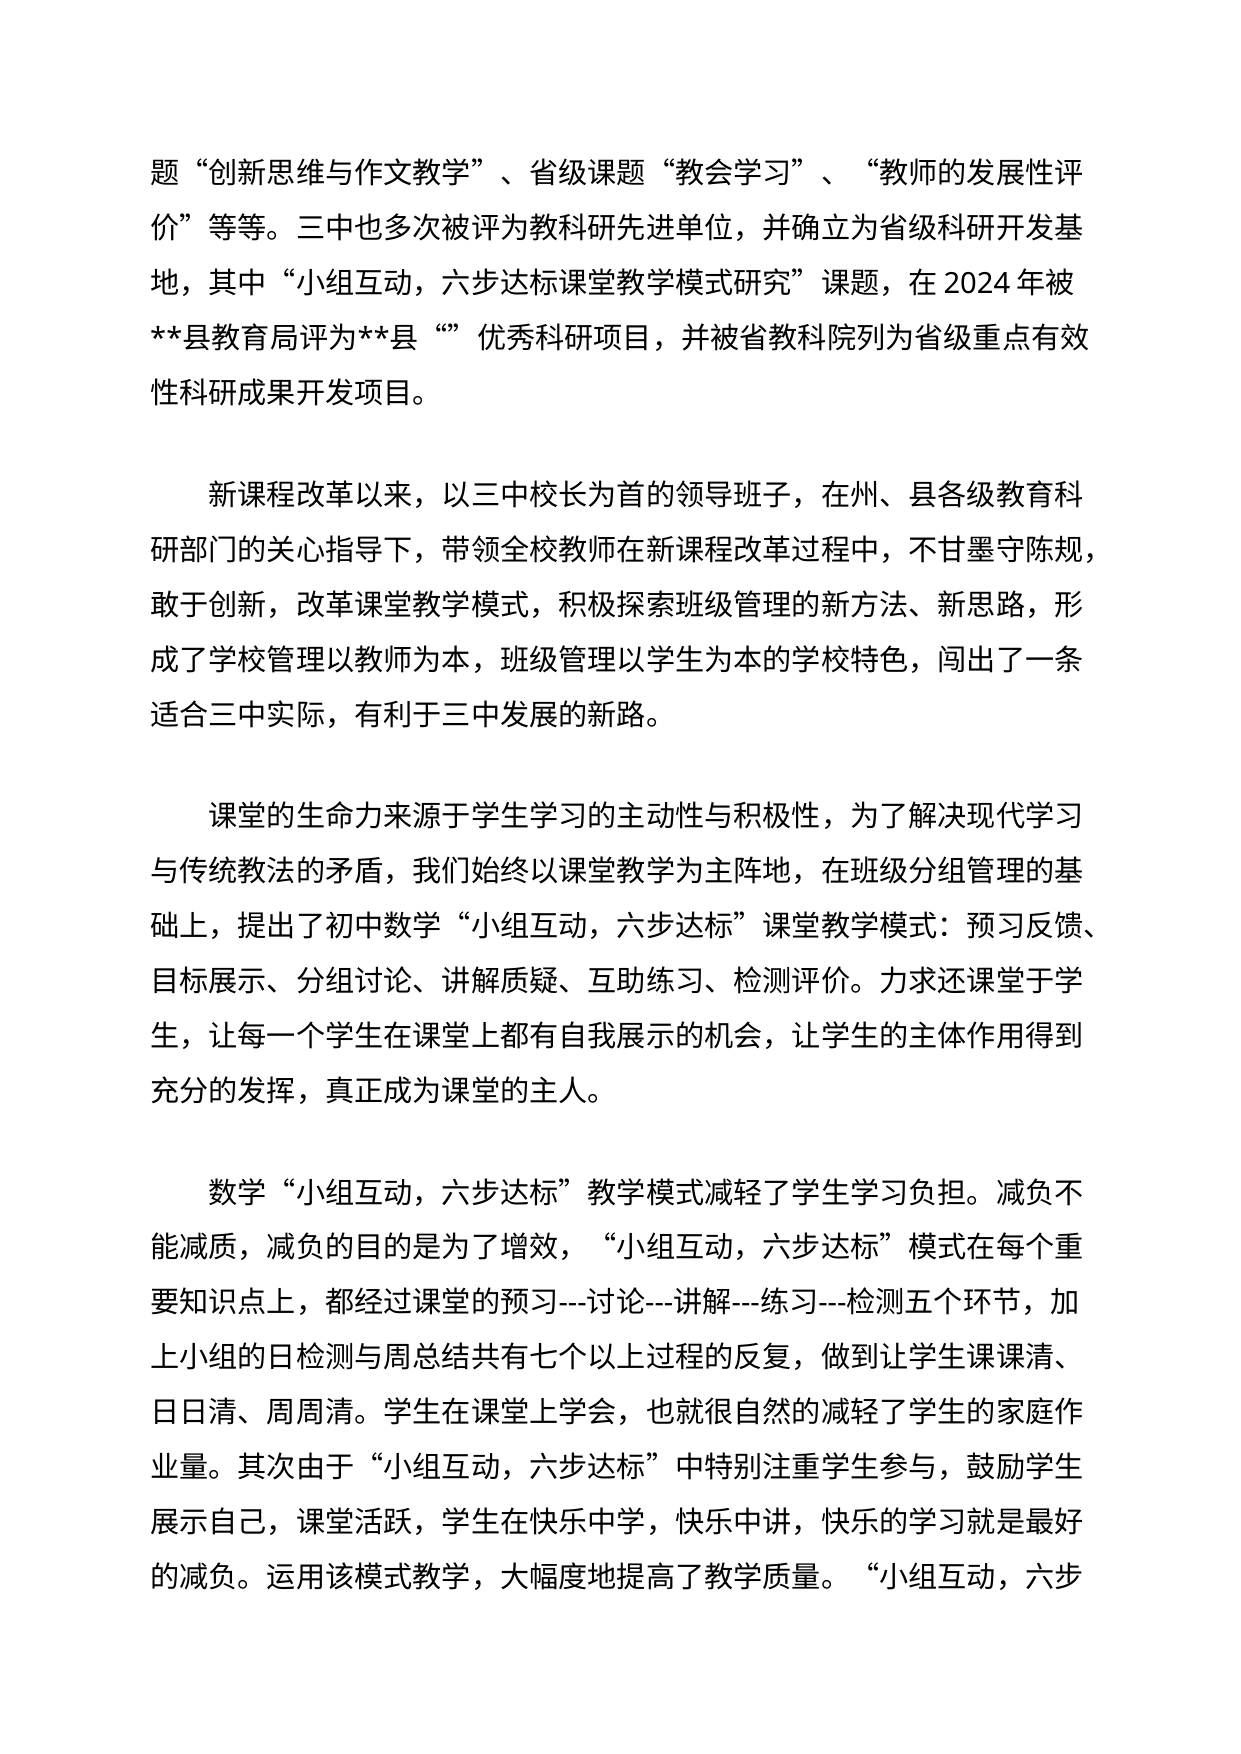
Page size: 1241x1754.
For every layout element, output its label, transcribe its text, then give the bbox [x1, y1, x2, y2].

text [150, 1169, 1090, 1596]
text 课堂的生命力来源于学生学习的主动性与积极性，为了解决现代学习与传统教法的矛盾，我们始终以课堂教学为主阵地，在班级分组管理的基础上，提出了初中数学“小组互动，六步达标”课堂教学模式：预习反馈、目标展示、分组讨论、讲解质疑、互助练习、检测评价。力求还课堂于学生，让每一个学生在课堂上都有自我展示的机会，让学生的主体作用得到充分的发挥，真正成为课堂的主人。 [150, 793, 1090, 1110]
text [150, 150, 1090, 412]
text 新课程改革以来，以三中校长为首的领导班子，在州、县各级教育科研部门的关心指导下，带领全校教师在新课程改革过程中，不甘墨守陈规，敢于创新，改革课堂教学模式，积极探索班级管理的新方法、新思路，形成了学校管理以教师为本，班级管理以学生为本的学校特色，闯出了一条适合三中实际，有利于三中发展的新路。 [150, 472, 1090, 733]
